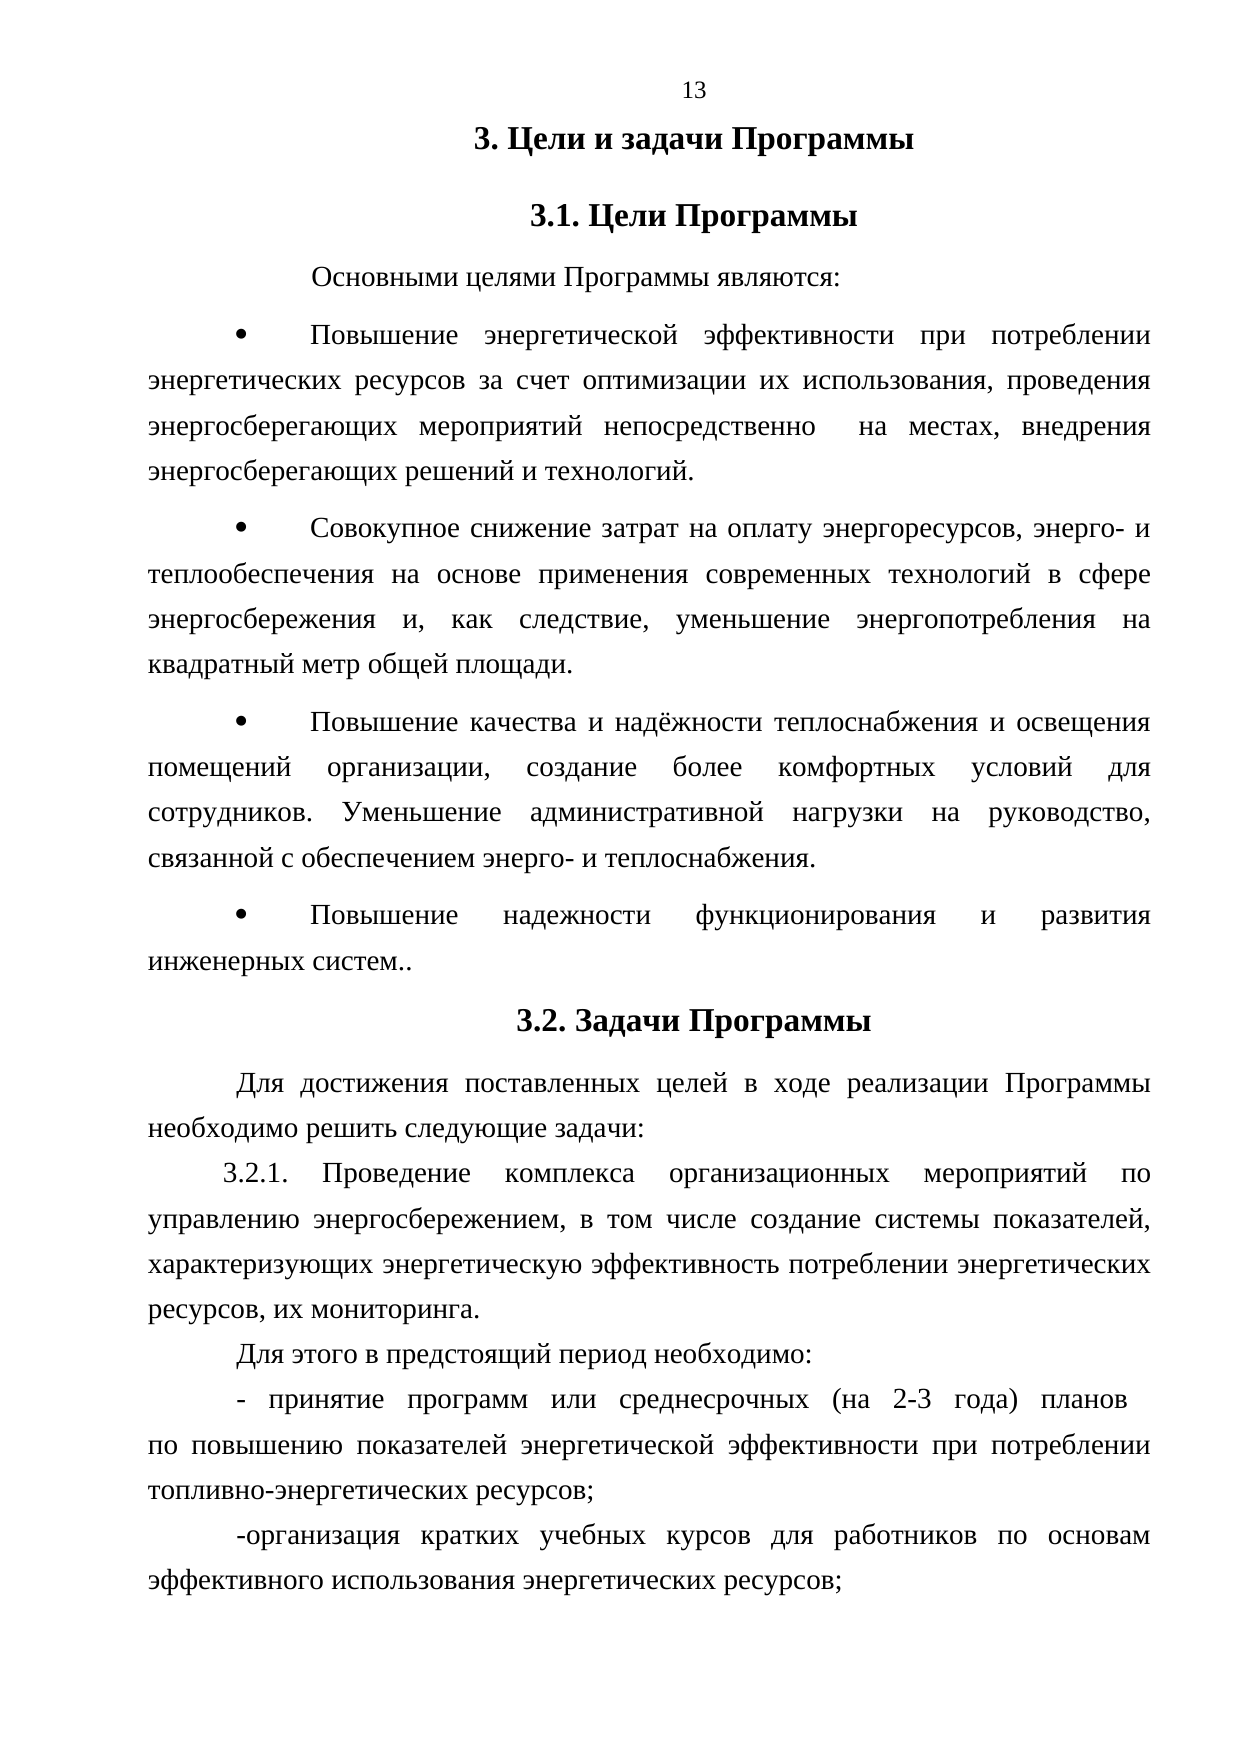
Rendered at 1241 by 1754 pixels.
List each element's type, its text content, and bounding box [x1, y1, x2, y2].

list Повышение энергетической эффективности при потреблении энергетических ресурсов за счет оптимизации их использования, проведения энергосберегающих мероприятий непосредственно на местах, внедрения энергосберегающих решений и технологий. [148, 317, 1152, 486]
list Повышение качества и надёжности теплоснабжения и освещения помещений организации, создание более комфортных условий для сотрудников. Уменьшение административной нагрузки на руководство, связанной с обеспечением энерго- и теплоснабжения. [148, 704, 1152, 873]
text - принятие программ или среднесрочных (на 2-3 года) планов по повышению показателей энергетической эффективности при потреблении топливно-энергетических ресурсов; [148, 1382, 1152, 1506]
list Повышение надежности функционирования и развития инженерных систем.. [148, 897, 1152, 976]
text 3.1. Цели Программы [236, 195, 1152, 233]
text 3. Цели и задачи Программы [236, 118, 1152, 156]
text 3.2. Задачи Программы [236, 1001, 1152, 1039]
list Совокупное снижение затрат на оплату энергоресурсов, энерго- и теплообеспечения на основе применения современных технологий в сфере энергосбережения и, как следствие, уменьшение энергопотребления на квадратный метр общей площади. [148, 511, 1152, 680]
text 3.2.1. Проведение комплекса организационных мероприятий по управлению энергосбережением, в том числе создание системы показателей, характеризующих энергетическую эффективность потреблении энергетических ресурсов, их мониторинга. [148, 1156, 1152, 1325]
text Для этого в предстоящий период необходимо: [236, 1336, 1152, 1370]
text Для достижения поставленных целей в ходе реализации Программы необходимо решить следующие задачи: [148, 1065, 1152, 1144]
text Основными целями Программы являются: [236, 259, 1152, 293]
text -организация кратких учебных курсов для работников по основам эффективного использования энергетических ресурсов; [148, 1517, 1152, 1596]
